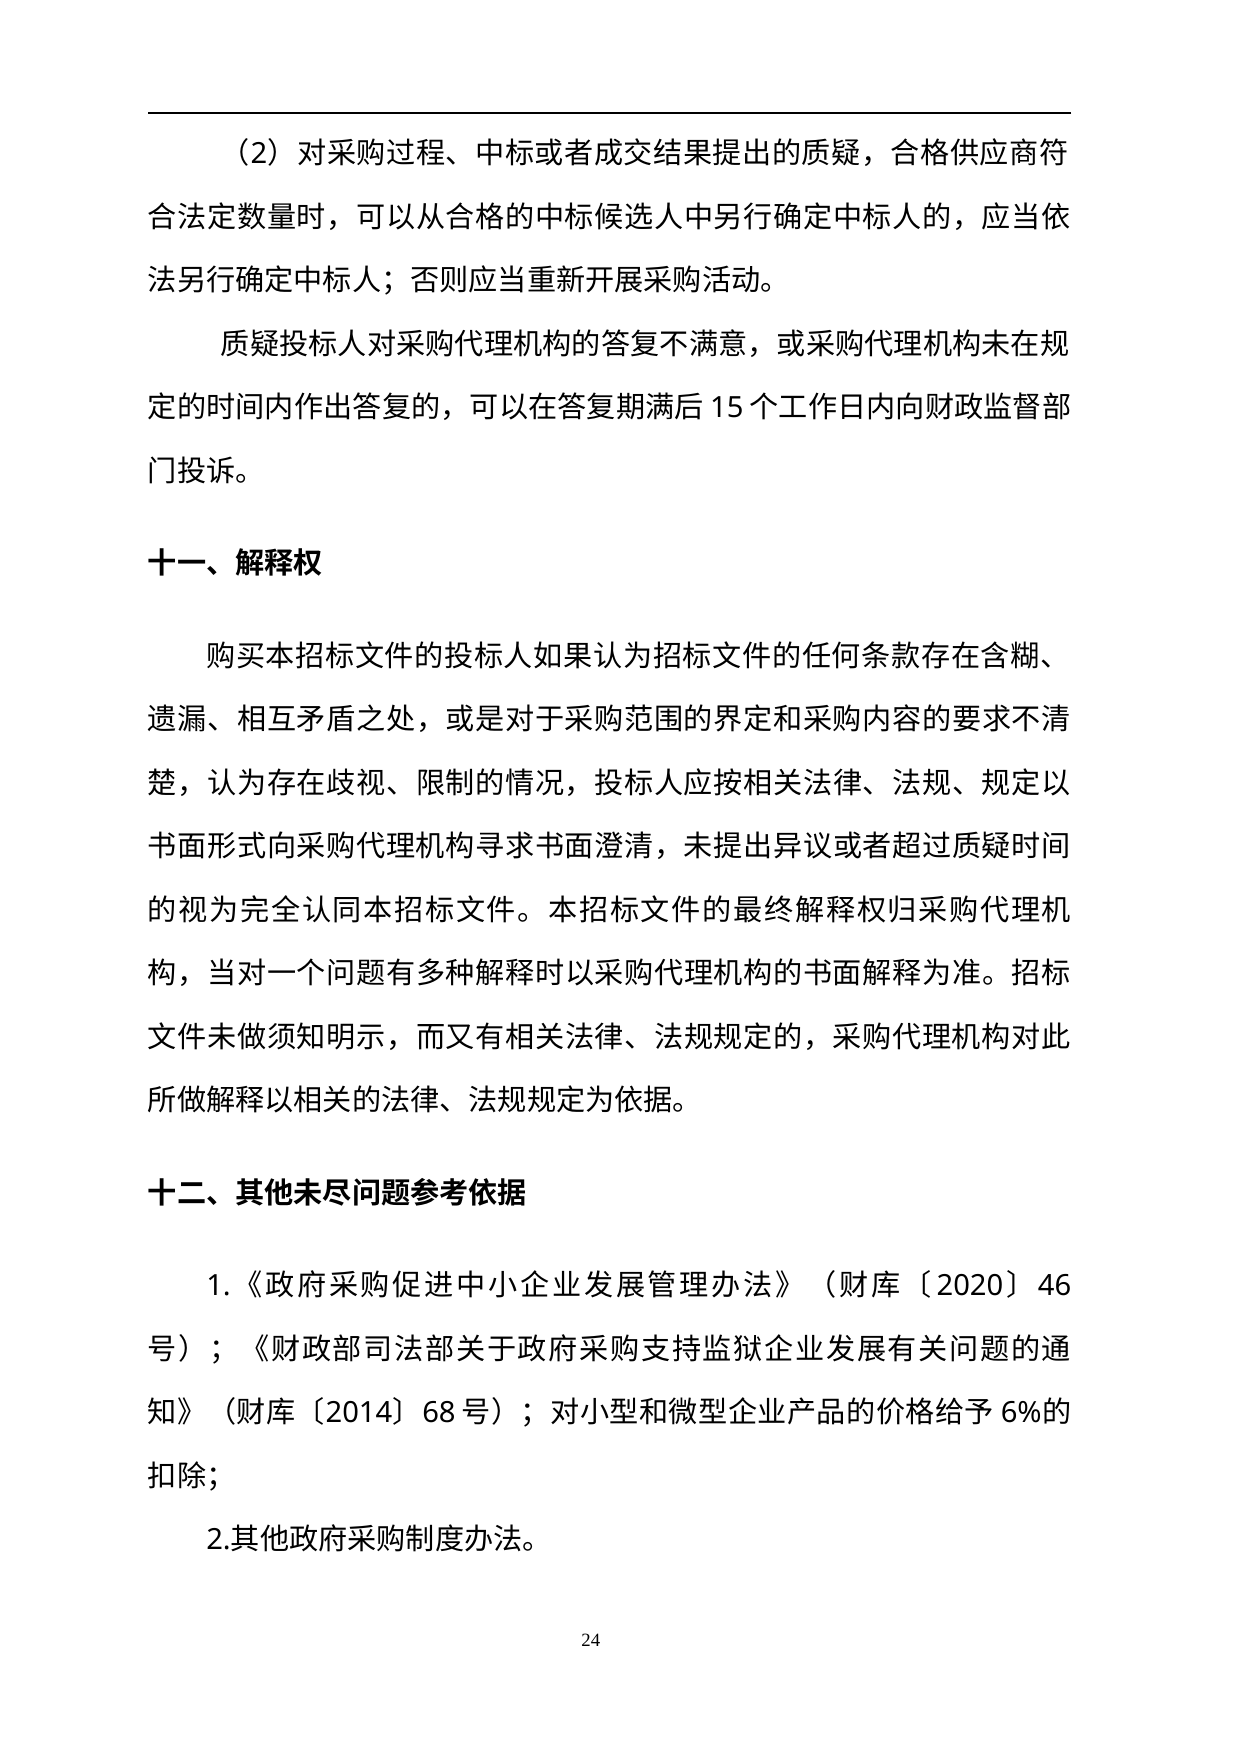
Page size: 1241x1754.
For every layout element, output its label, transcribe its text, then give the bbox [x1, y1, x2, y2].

subtitle 十二、其他未尽问题参考依据 [148, 1169, 1071, 1211]
subtitle 十一、解释权 [148, 540, 1071, 582]
text 1.《政府采购促进中小企业发展管理办法》（财库〔2020〕46号）；《财政部司法部关于政府采购支持监狱企业发展有关问题的通知》（财库〔2014〕68号）；对小型和微型企业产品的价格给予6%的扣除； [148, 1262, 1071, 1494]
text 2.其他政府采购制度办法。 [148, 1516, 1071, 1558]
text 购买本招标文件的投标人如果认为招标文件的任何条款存在含糊、遗漏、相互矛盾之处，或是对于采购范围的界定和采购内容的要求不清楚，认为存在歧视、限制的情况，投标人应按相关法律、法规、规定以书面形式向采购代理机构寻求书面澄清，未提出异议或者超过质疑时间的视为完全认同本招标文件。本招标文件的最终解释权归采购代理机构，当对一个问题有多种解释时以采购代理机构的书面解释为准。招标文件未做须知明示，而又有相关法律、法规规定的，采购代理机构对此所做解释以相关的法律、法规规定为依据。 [148, 632, 1071, 1119]
text （2）对采购过程、中标或者成交结果提出的质疑，合格供应商符合法定数量时，可以从合格的中标候选人中另行确定中标人的，应当依法另行确定中标人；否则应当重新开展采购活动。 [148, 130, 1071, 299]
text 质疑投标人对采购代理机构的答复不满意，或采购代理机构未在规定的时间内作出答复的，可以在答复期满后15个工作日内向财政监督部门投诉。 [148, 320, 1071, 489]
